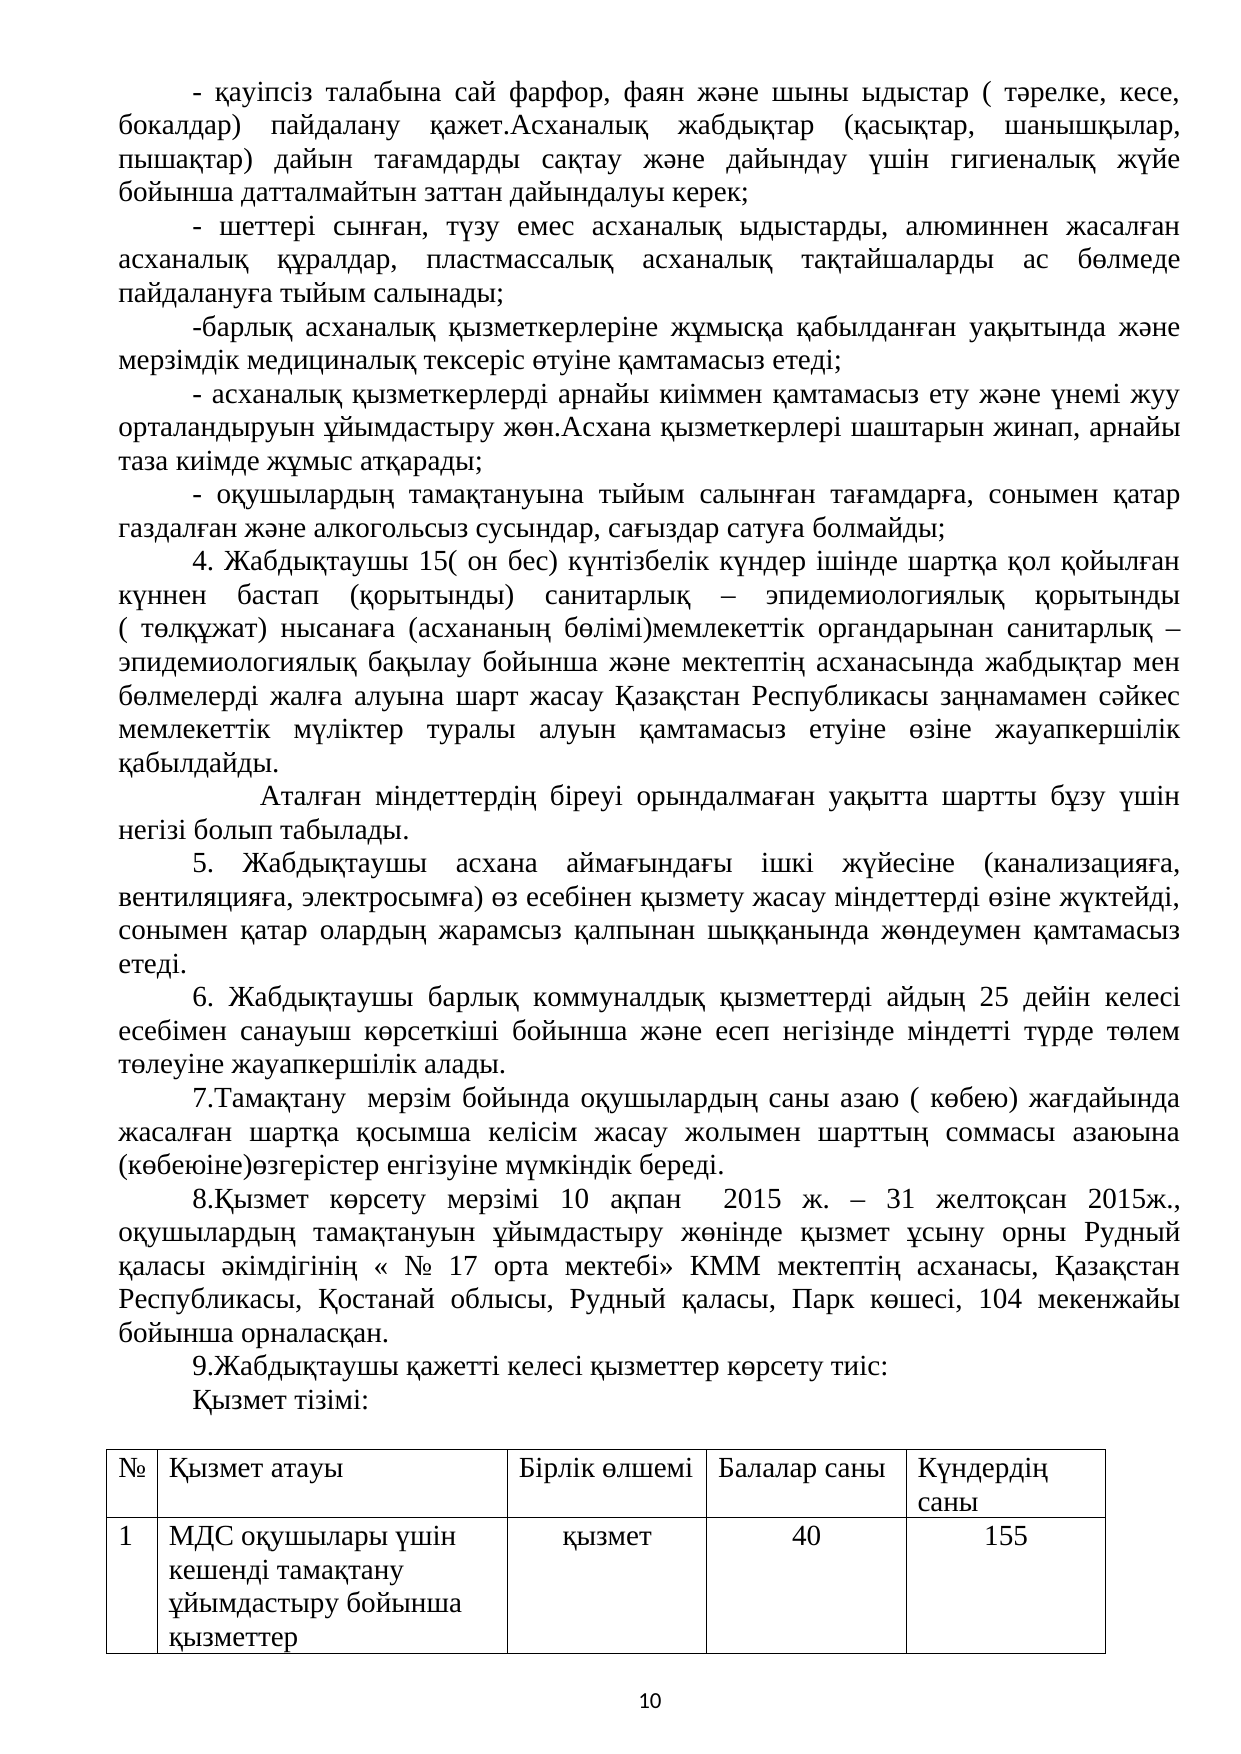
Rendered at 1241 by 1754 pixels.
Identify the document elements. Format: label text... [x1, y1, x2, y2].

text -барлық асханалық қызметкерлеріне жұмысқа қабылданған уақытында және мерзімдік медициналық тексеріс өтуіне қамтамасыз етеді; [118, 309, 1181, 376]
text 4. Жабдықтаушы 15( он бес) күнтізбелік күндер ішінде шартқа қол қойылған күннен бастап (қорытынды) санитарлық – эпидемиологиялық қорытынды ( төлқұжат) нысанаға (асхананың бөлімі)мемлекеттік органдарынан санитарлық – эпидемиологиялық бақылау бойынша және мектептің асханасында жабдықтар мен бөлмелерді жалға алуына шарт жасау Қазақстан Республикасы заңнамамен сәйкес мемлекеттік мүліктер туралы алуын қамтамасыз етуіне өзіне жауапкершілік қабылдайды. [118, 543, 1181, 778]
text - шеттері сынған, түзу емес асханалық ыдыстарды, алюминнен жасалған асханалық құралдар, пластмассалық асханалық тақтайшаларды ас бөлмеде пайдалануға тыйым салынады; [118, 208, 1181, 309]
text - оқушылардың тамақтануына тыйым салынған тағамдарға, сонымен қатар газдалған және алкогольсыз сусындар, сағыздар сатуға болмайды; [118, 476, 1181, 543]
text 5. Жабдықтаушы асхана аймағындағы ішкі жүйесіне (канализацияға, вентиляцияға, электросымға) өз есебінен қызмету жасау міндеттерді өзіне жүктейді, сонымен қатар олардың жарамсыз қалпынан шыққанында жөндеумен қамтамасыз етеді. [118, 845, 1181, 979]
table_cell 1 [107, 1518, 157, 1652]
table_cell 40 [707, 1518, 906, 1652]
text 9.Жабдықтаушы қажетті келесі қызметтер көрсету тиіс: [118, 1348, 1181, 1382]
table_header Қызмет атауы [158, 1450, 507, 1517]
text - асханалық қызметкерлерді арнайы киіммен қамтамасыз ету және үнемі жуу орталандыруын ұйымдастыру жөн.Асхана қызметкерлері шаштарын жинап, арнайы таза киімде жұмыс атқарады; [118, 376, 1181, 476]
text Қызмет тізімі: [118, 1382, 1181, 1416]
text 6. Жабдықтаушы барлық коммуналдық қызметтерді айдың 25 дейін келесі есебімен санауыш көрсеткіші бойынша және есеп негізінде міндетті түрде төлем төлеуіне жауапкершілік алады. [118, 979, 1181, 1080]
table_cell МДС оқушылары үшін кешенді тамақтану ұйымдастыру бойынша қызметтер [158, 1518, 507, 1652]
table_cell қызмет [508, 1518, 706, 1652]
text 7.Тамақтану мерзім бойында оқушылардың саны азаю ( көбею) жағдайында жасалған шартқа қосымша келісім жасау жолымен шарттың соммасы азаюына (көбеюіне)өзгерістер енгізуіне мүмкіндік береді. [118, 1080, 1181, 1181]
text - қауіпсіз талабына сай фарфор, фаян және шыны ыдыстар ( тәрелке, кесе, бокалдар) пайдалану қажет.Асханалық жабдықтар (қасықтар, шанышқылар, пышақтар) дайын тағамдарды сақтау және дайындау үшін гигиеналық жүйе бойынша датталмайтын заттан дайындалуы керек; [118, 74, 1181, 208]
table_header Бірлік өлшемі [508, 1450, 706, 1517]
table_header Балалар саны [707, 1450, 906, 1517]
table_header Күндердің саны [907, 1450, 1105, 1517]
text Аталған міндеттердің біреуі орындалмаған уақытта шартты бұзу үшін негізі болып табылады. [118, 778, 1181, 845]
table_header № [107, 1450, 157, 1517]
text 8.Қызмет көрсету мерзімі 10 ақпан 2015 ж. – 31 желтоқсан 2015ж., оқушылардың тамақтануын ұйымдастыру жөнінде қызмет ұсыну орны Рудный қаласы әкімдігінің « № 17 орта мектебі» КММ мектептің асханасы, Қазақстан Республикасы, Қостанай облысы, Рудный қаласы, Парк көшесі, 104 мекенжайы бойынша орналасқан. [118, 1181, 1181, 1348]
table_cell 155 [907, 1518, 1105, 1652]
